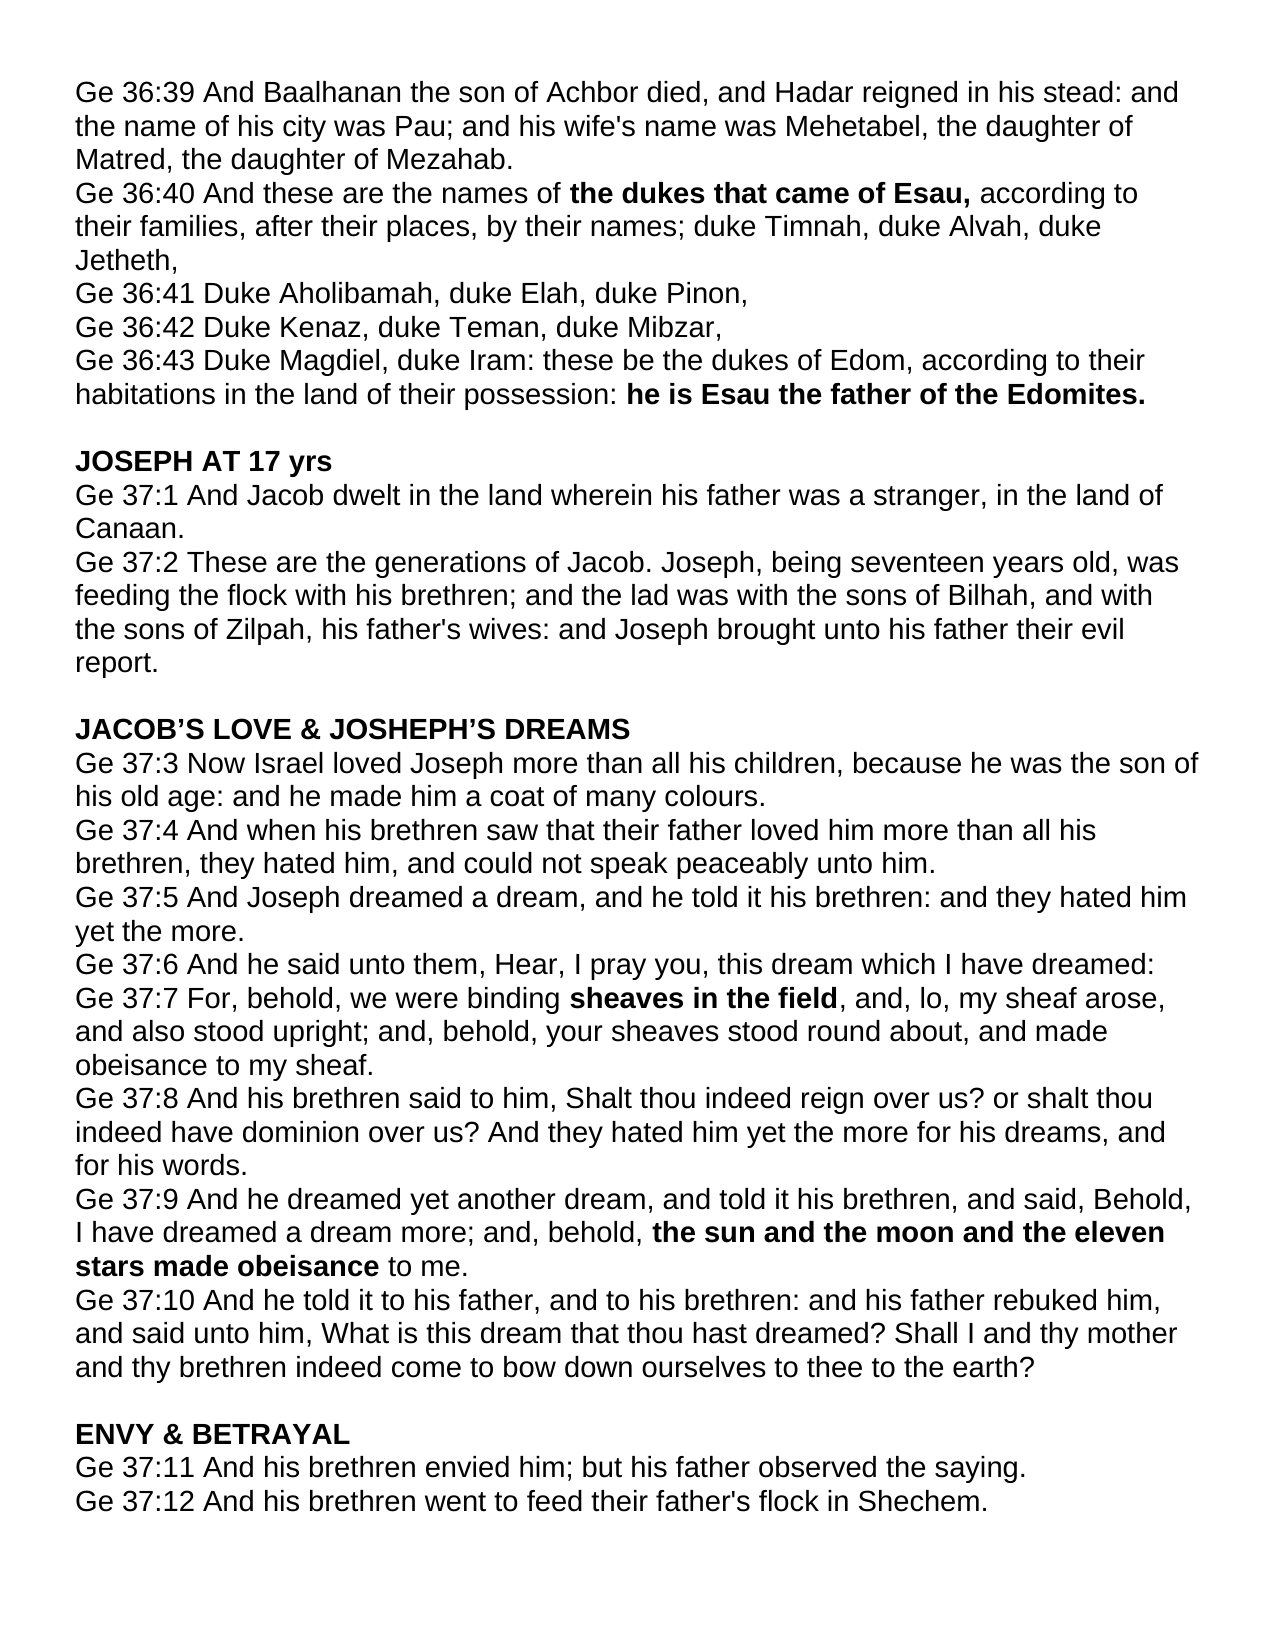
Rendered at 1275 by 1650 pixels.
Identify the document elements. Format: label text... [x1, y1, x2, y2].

text Ge 37:1 And Jacob dwelt in the land wherein his father was a stranger, in the land of Canaan. [75, 477, 1200, 544]
text Ge 36:39 And Baalhanan the son of Achbor died, and Hadar reigned in his stead: and the name of his city was Pau; and his wife's name was Mehetabel, the daughter of Matred, the daughter of Mezahab. [75, 75, 1200, 176]
text Ge 37:12 And his brethren went to feed their father's flock in Shechem. [75, 1484, 1200, 1517]
text JACOB’S LOVE & JOSHEPH’S DREAMS [75, 712, 1200, 746]
text Ge 37:8 And his brethren said to him, Shalt thou indeed reign over us? or shalt thou indeed have dominion over us? And they hated him yet the more for his dreams, and for his words. [75, 1081, 1200, 1182]
text Ge 37:11 And his brethren envied him; but his father observed the saying. [75, 1450, 1200, 1484]
text Ge 37:4 And when his brethren saw that their father loved him more than all his brethren, they hated him, and could not speak peaceably unto him. [75, 813, 1200, 880]
text Ge 37:10 And he told it to his father, and to his brethren: and his father rebuked him, and said unto him, What is this dream that thou hast dreamed? Shall I and thy mother and thy brethren indeed come to bow down ourselves to thee to the earth? [75, 1282, 1200, 1383]
text Ge 37:6 And he said unto them, Hear, I pray you, this dream which I have dreamed: [75, 947, 1200, 981]
text JOSEPH AT 17 yrs [75, 444, 1200, 477]
text Ge 37:2 These are the generations of Jacob. Joseph, being seventeen years old, was feeding the flock with his brethren; and the lad was with the sons of Bilhah, and with the sons of Zilpah, his father's wives: and Joseph brought unto his father their evil report. [75, 544, 1200, 679]
text ENVY & BETRAYAL [75, 1417, 1200, 1450]
text Ge 36:41 Duke Aholibamah, duke Elah, duke Pinon, [75, 276, 1200, 310]
text Ge 37:5 And Joseph dreamed a dream, and he told it his brethren: and they hated him yet the more. [75, 880, 1200, 947]
text Ge 37:7 For, behold, we were binding sheaves in the field, and, lo, my sheaf arose, and also stood upright; and, behold, your sheaves stood round about, and made obeisance to my sheaf. [75, 981, 1200, 1081]
text Ge 37:3 Now Israel loved Joseph more than all his children, because he was the son of his old age: and he made him a coat of many colours. [75, 746, 1200, 813]
text Ge 36:42 Duke Kenaz, duke Teman, duke Mibzar, [75, 310, 1200, 343]
text Ge 36:43 Duke Magdiel, duke Iram: these be the dukes of Edom, according to their habitations in the land of their possession: he is Esau the father of the Edomites. [75, 343, 1200, 410]
text Ge 37:9 And he dreamed yet another dream, and told it his brethren, and said, Behold, I have dreamed a dream more; and, behold, the sun and the moon and the eleven stars made obeisance to me. [75, 1182, 1200, 1282]
text Ge 36:40 And these are the names of the dukes that came of Esau, according to their families, after their places, by their names; duke Timnah, duke Alvah, duke Jetheth, [75, 176, 1200, 276]
